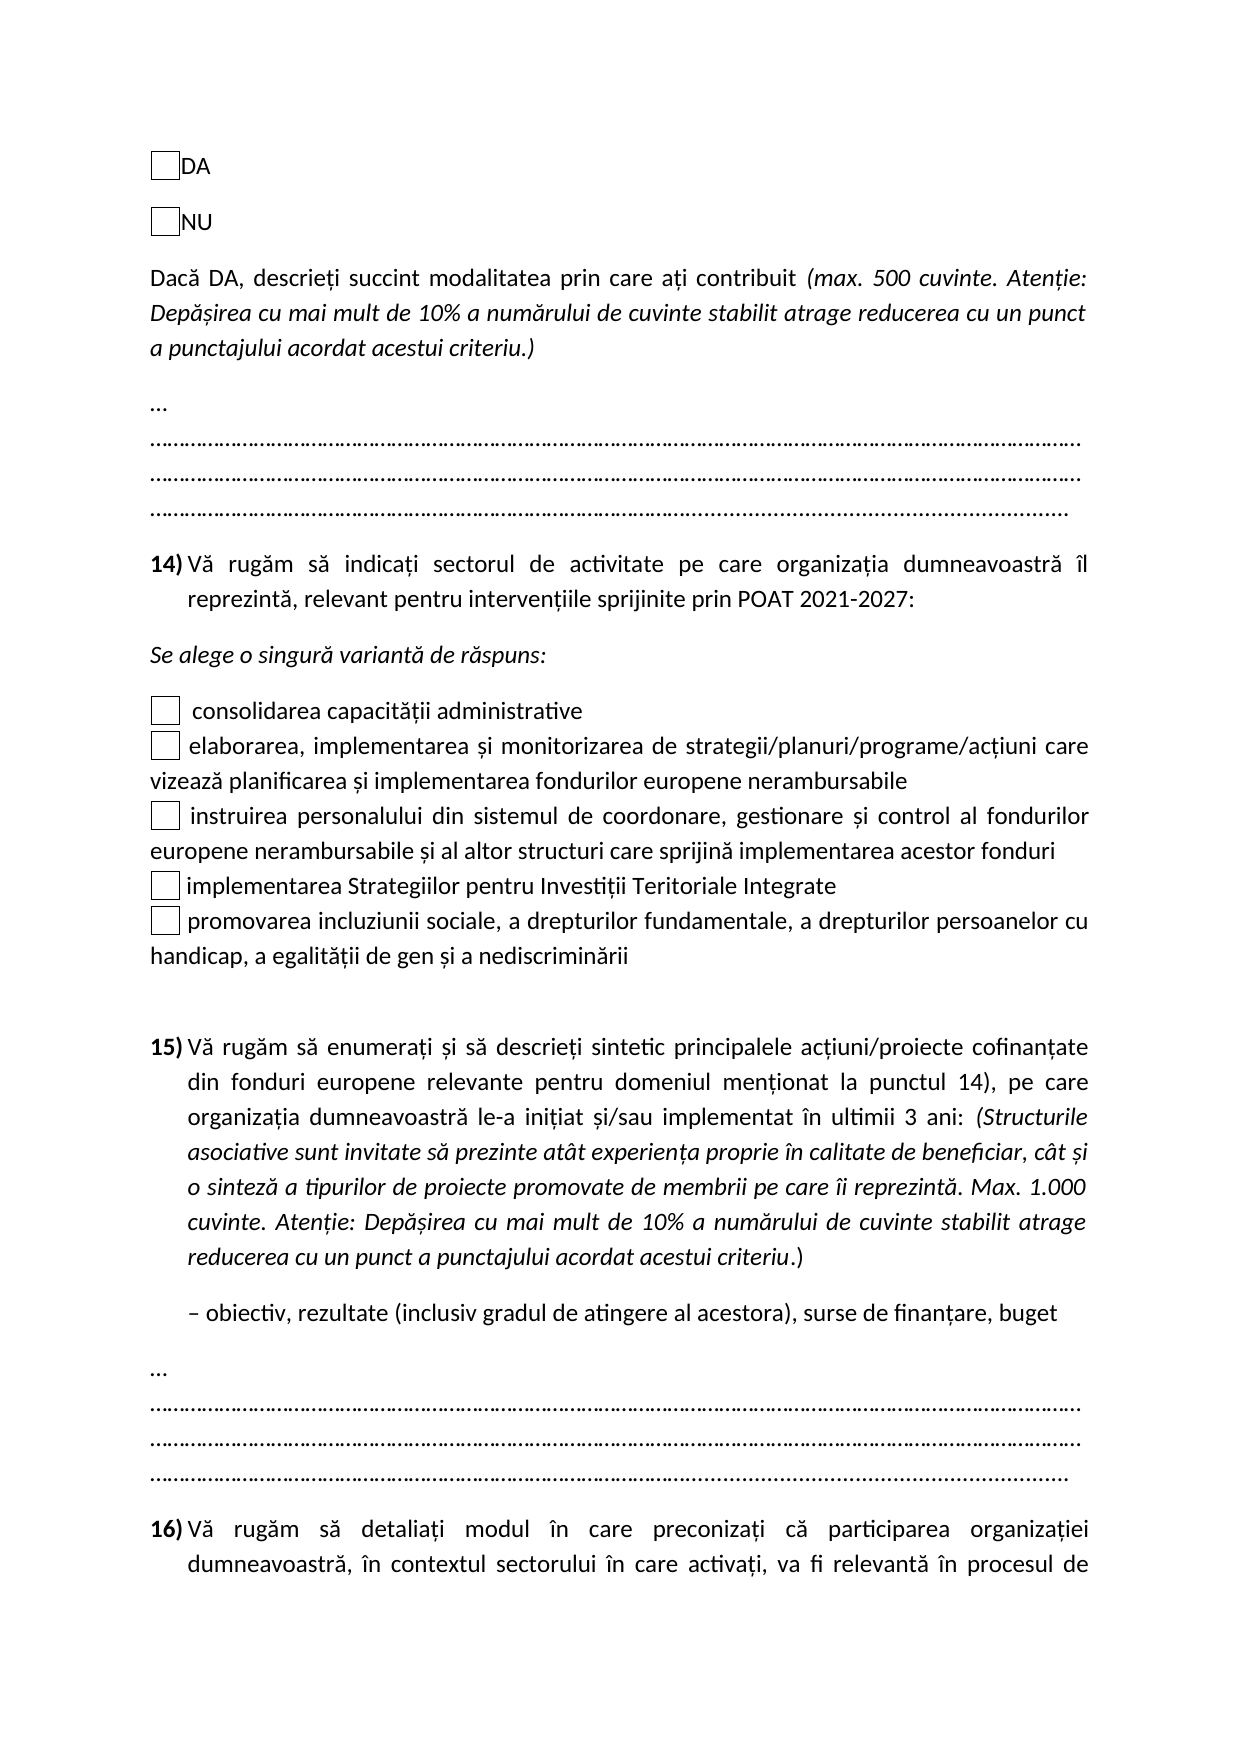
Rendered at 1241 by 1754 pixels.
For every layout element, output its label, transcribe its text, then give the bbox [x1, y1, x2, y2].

text Dacă DA, descrieți succint modalitatea prin care ați contribuit (max. 500 cuvinte. Atenție: Depășirea cu mai mult de 10% a numărului de cuvinte stabilit atrage reducerea cu un punct a punctajului acordat acestui criteriu.) [150, 262, 1090, 362]
text Se alege o singură variantă de răspuns: [150, 639, 1090, 670]
list promovarea incluziunii sociale, a drepturilor fundamentale, a drepturilor persoanelor cu handicap, a egalității de gen și a nediscriminării [150, 905, 1090, 971]
list Vă rugăm să indicați sectorul de activitate pe care organizația dumneavoastră îl reprezintă, relevant pentru intervențiile sprijinite prin POAT 2021-2027: [150, 548, 1090, 614]
list elaborarea, implementarea și monitorizarea de strategii/planuri/programe/acțiuni care vizează planificarea și implementarea fondurilor europene nerambursabile [150, 730, 1090, 796]
list instruirea personalului din sistemul de coordonare, gestionare și control al fondurilor europene nerambursabile și al altor structuri care sprijină implementarea acestor fonduri [150, 800, 1090, 866]
list consolidarea capacității administrative [150, 695, 1090, 726]
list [150, 1513, 1090, 1579]
text – obiectiv, rezultate (inclusiv gradul de atingere al acestora), surse de finanțare, buget [187, 1297, 1090, 1327]
list implementarea Strategiilor pentru Investiții Teritoriale Integrate [150, 870, 1090, 901]
text DA [150, 150, 1090, 181]
list Vă rugăm să enumerați și să descrieți sintetic principalele acțiuni/proiecte cofinanțate din fonduri europene relevante pentru domeniul menționat la punctul 14), pe care organizația dumneavoastră le-a inițiat și/sau implementat în ultimii 3 ani: (Structurile asociative sunt invitate să prezinte atât experienţa proprie în calitate de beneficiar, cât şi o sinteză a tipurilor de proiecte promovate de membrii pe care îi reprezintă. Max. 1.000 cuvinte. Atenție: Depășirea cu mai mult de 10% a numărului de cuvinte stabilit atrage reducerea cu un punct a punctajului acordat acestui criteriu.) [150, 1031, 1090, 1271]
text NU [150, 206, 1090, 236]
